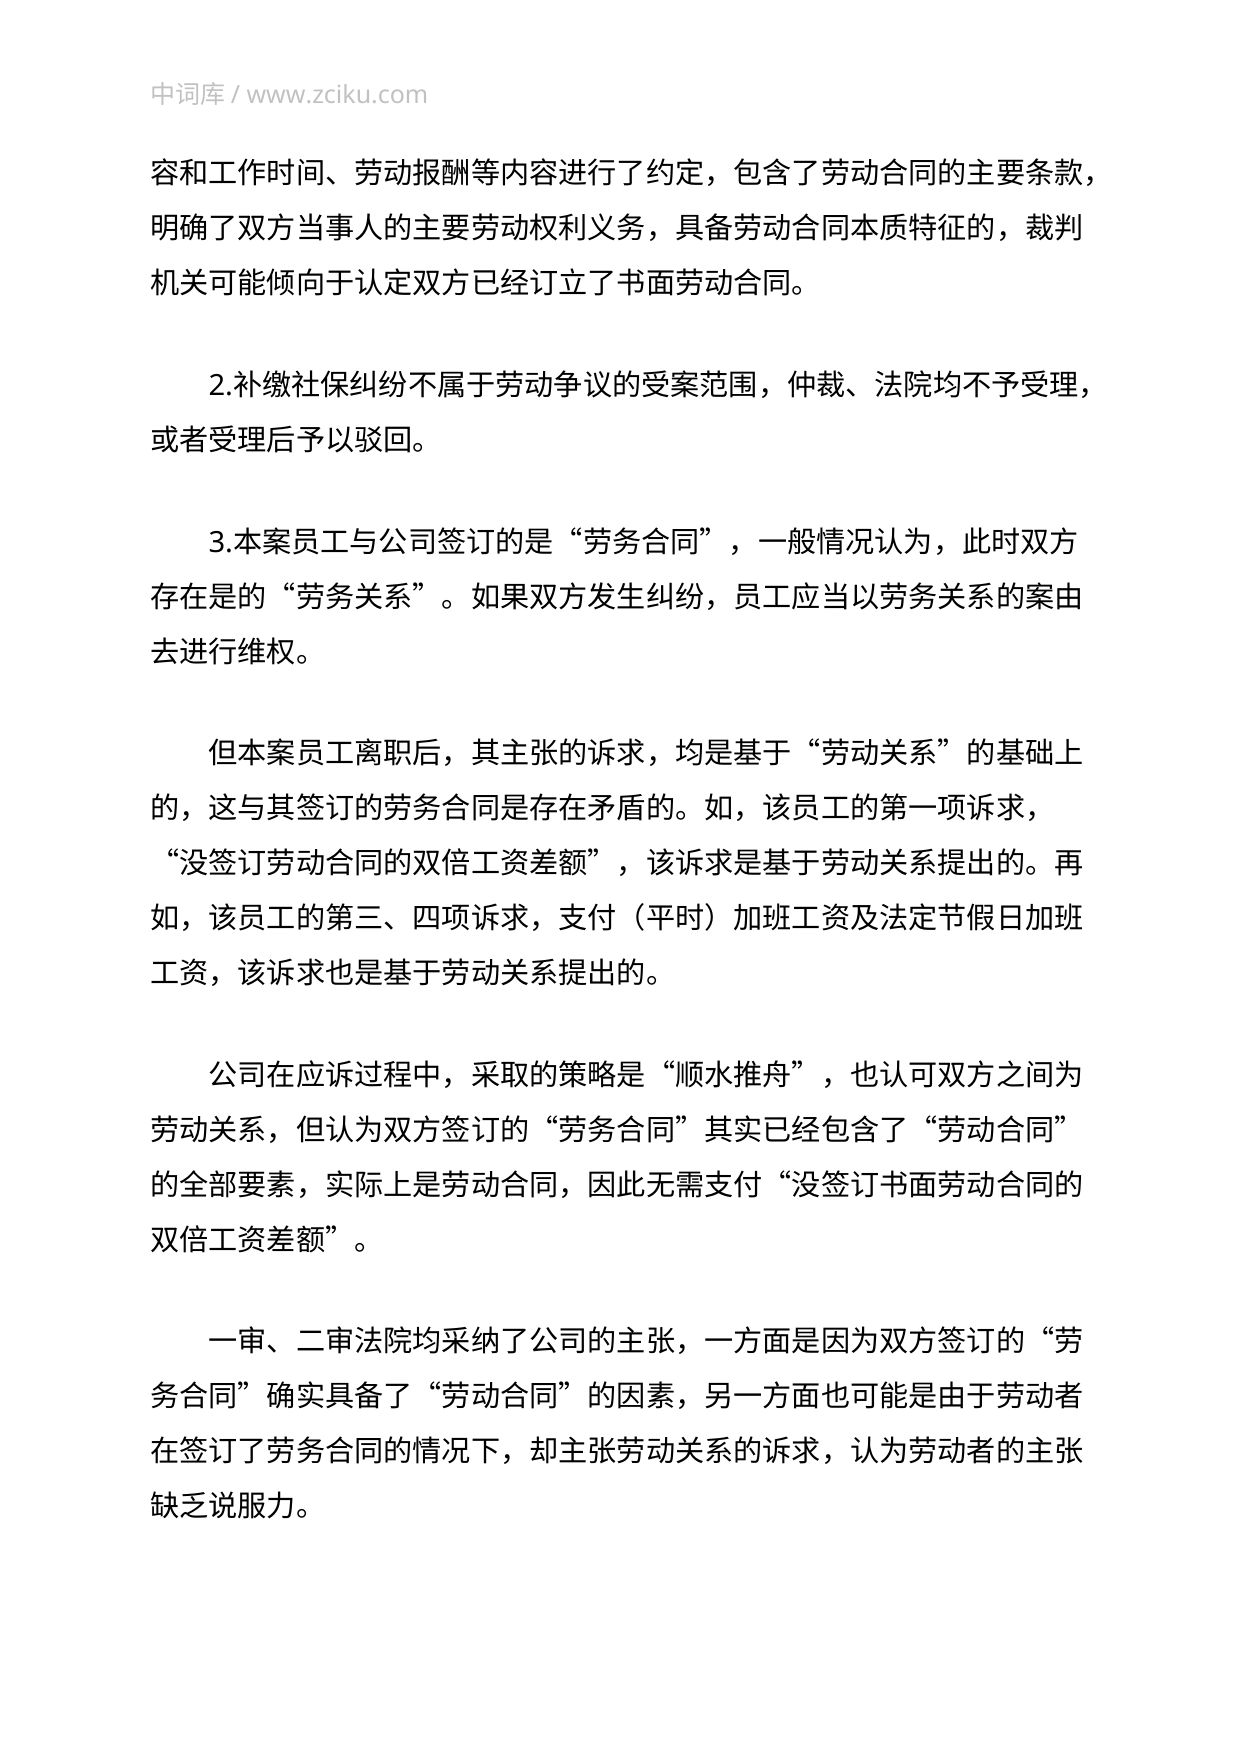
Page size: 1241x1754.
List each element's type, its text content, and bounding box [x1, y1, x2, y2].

text 2.补缴社保纠纷不属于劳动争议的受案范围，仲裁、法院均不予受理，或者受理后予以驳回。 [150, 362, 1090, 459]
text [150, 150, 1090, 302]
text 但本案员工离职后，其主张的诉求，均是基于“劳动关系”的基础上的，这与其签订的劳务合同是存在矛盾的。如，该员工的第一项诉求，“没签订劳动合同的双倍工资差额”，该诉求是基于劳动关系提出的。再如，该员工的第三、四项诉求，支付（平时）加班工资及法定节假日加班工资，该诉求也是基于劳动关系提出的。 [150, 730, 1090, 992]
text 公司在应诉过程中，采取的策略是“顺水推舟”，也认可双方之间为劳动关系，但认为双方签订的“劳务合同”其实已经包含了“劳动合同”的全部要素，实际上是劳动合同，因此无需支付“没签订书面劳动合同的双倍工资差额”。 [150, 1051, 1090, 1258]
text 一审、二审法院均采纳了公司的主张，一方面是因为双方签订的“劳务合同”确实具备了“劳动合同”的因素，另一方面也可能是由于劳动者在签订了劳务合同的情况下，却主张劳动关系的诉求，认为劳动者的主张缺乏说服力。 [150, 1318, 1090, 1525]
text 3.本案员工与公司签订的是“劳务合同”，一般情况认为，此时双方存在是的“劳务关系”。如果双方发生纠纷，员工应当以劳务关系的案由去进行维权。 [150, 518, 1090, 671]
